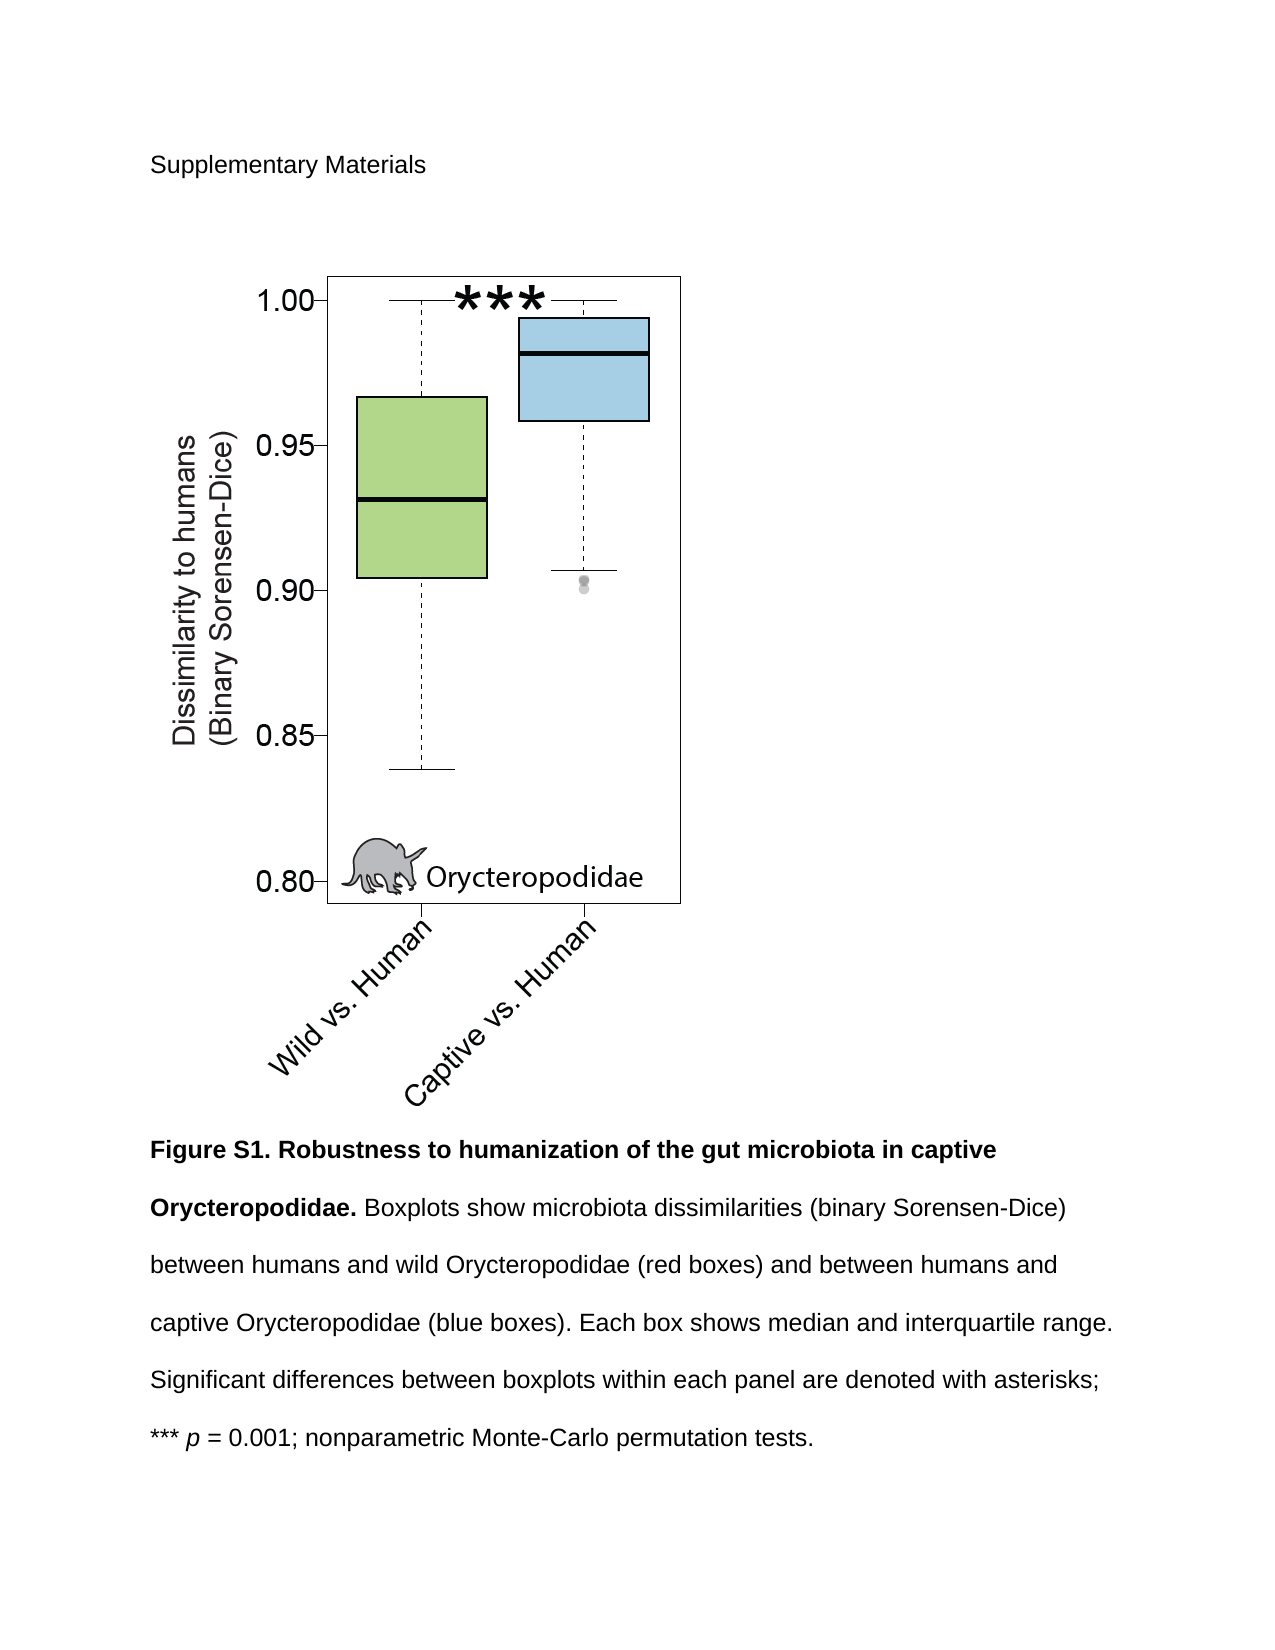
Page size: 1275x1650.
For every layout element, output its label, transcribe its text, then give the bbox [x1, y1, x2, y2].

text Figure S1. Robustness to humanization of the gut microbiota in captive Orycteropodidae. Boxplots show microbiota dissimilarities (binary Sorensen-Dice) between humans and wild Orycteropodidae (red boxes) and between humans and captive Orycteropodidae (blue boxes). Each box shows median and interquartile range. Significant differences between boxplots within each panel are denoted with asterisks; *** p = 0.001; nonparametric Monte-Carlo permutation tests. [150, 1136, 1125, 1452]
text Supplementary Materials [150, 150, 1125, 179]
